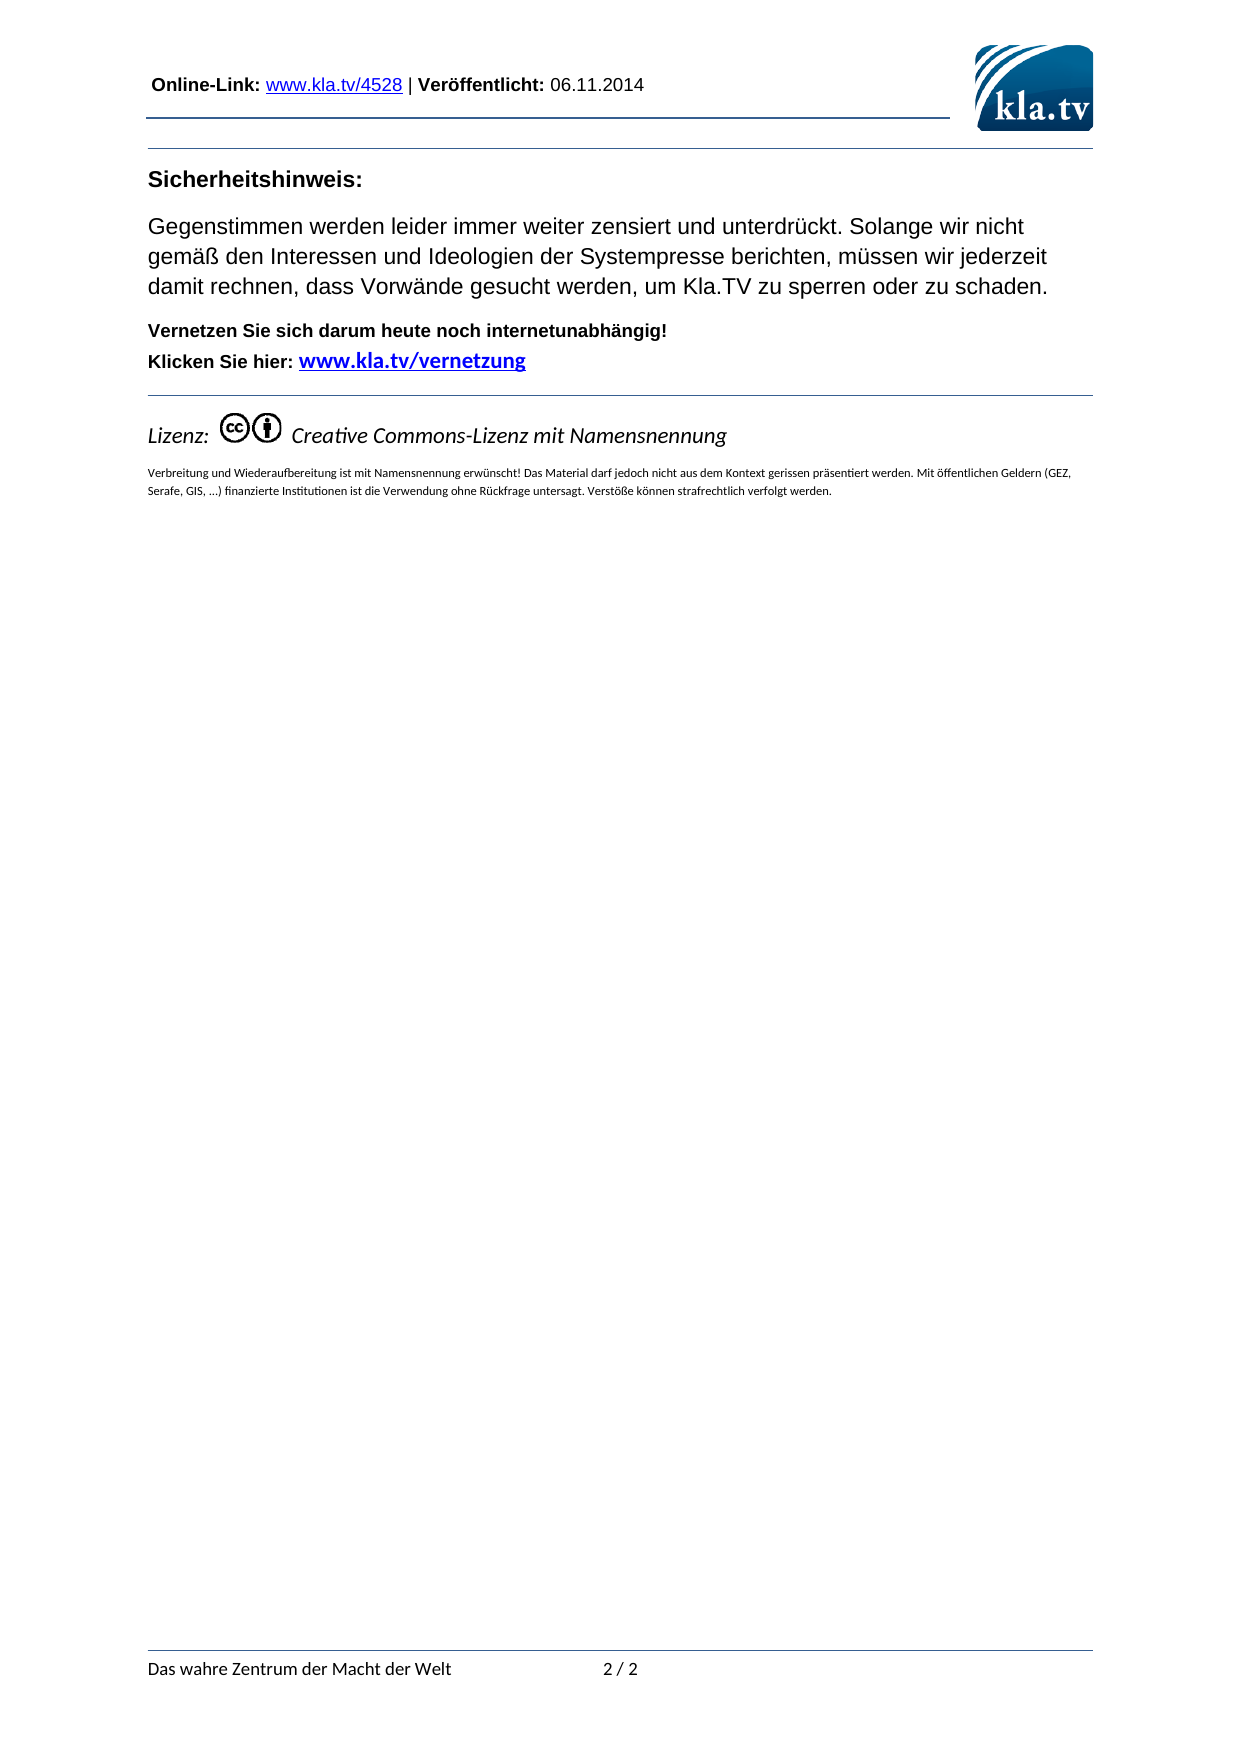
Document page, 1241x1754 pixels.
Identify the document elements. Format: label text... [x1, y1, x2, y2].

text Vernetzen Sie sich darum heute noch internetunabhängig! Klicken Sie hier: www.kla.tv/vernetzung [148, 320, 1093, 374]
text Verbreitung und Wiederaufbereitung ist mit Namensnennung erwünscht! Das Material darf jedoch nicht aus dem Kontext gerissen präsentiert werden. Mit öffentlichen Geldern (GEZ, Serafe, GIS, ...) finanzierte Institutionen ist die Verwendung ohne Rückfrage untersagt. Verstöße können strafrechtlich verfolgt werden. [148, 465, 1093, 498]
text Gegenstimmen werden leider immer weiter zensiert und unterdrückt. Solange wir nicht gemäß den Interessen und Ideologien der Systempresse berichten, müssen wir jederzeit damit rechnen, dass Vorwände gesucht werden, um Kla.TV zu sperren oder zu schaden. [148, 213, 1093, 299]
text Lizenz: Creative Commons-Lizenz mit Namensnennung [148, 396, 1093, 449]
text Sicherheitshinweis: [148, 149, 1093, 192]
